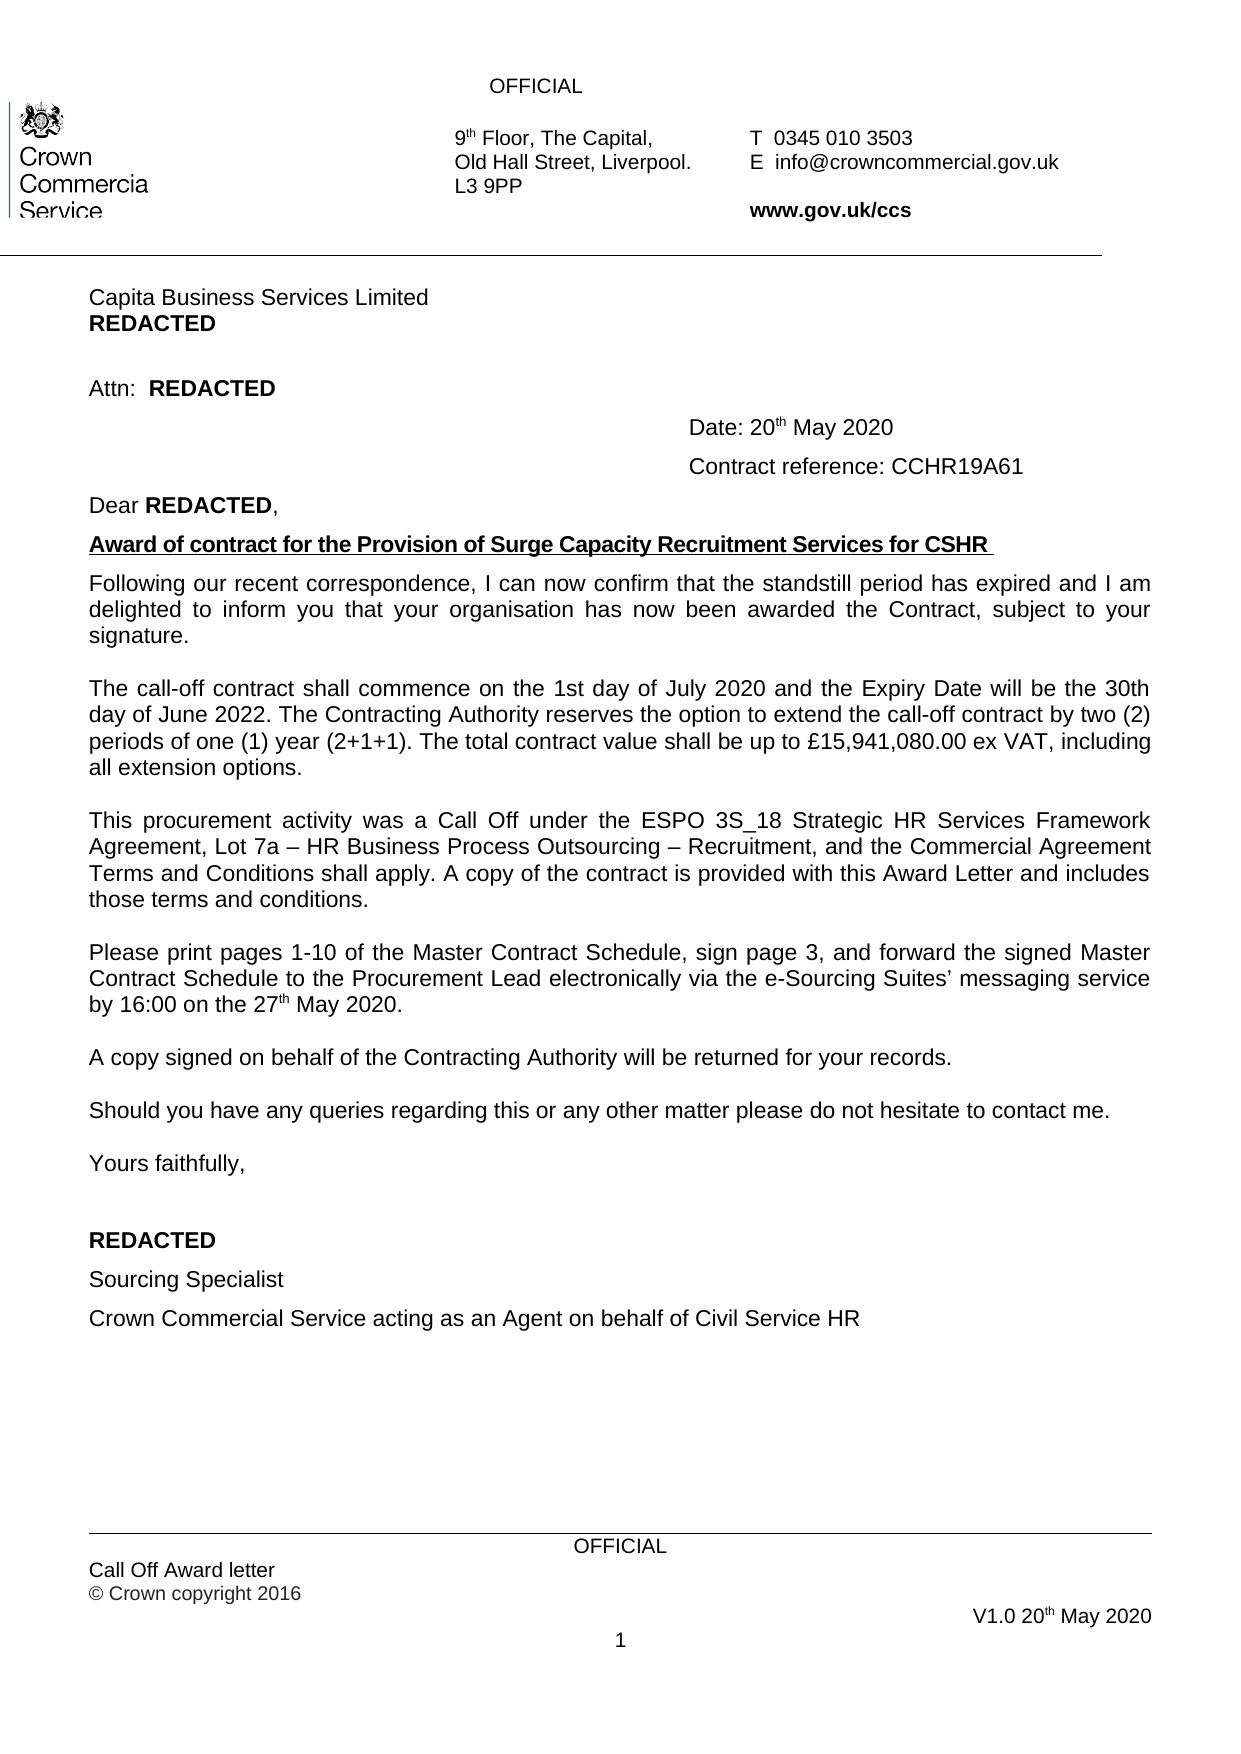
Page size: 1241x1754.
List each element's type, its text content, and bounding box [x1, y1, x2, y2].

text Crown Commercial Service acting as an Agent on behalf of Civil Service HR [89, 1305, 1152, 1331]
text A copy signed on behalf of the Contracting Authority will be returned for your records. [89, 1044, 1152, 1070]
text Following our recent correspondence, I can now confirm that the standstill period has expired and I am delighted to inform you that your organisation has now been awarded the Contract, subject to your signature. [89, 570, 1152, 649]
text Contract reference: CCHR19A61 [689, 453, 1151, 479]
text Dear REDACTED, [89, 492, 1152, 518]
list Award of contract for the Provision of Surge Capacity Recruitment Services for CSHR [89, 531, 1152, 557]
text Sourcing Specialist [89, 1266, 1152, 1292]
text Date: 20th May 2020 [689, 414, 1151, 441]
text REDACTED [89, 310, 1152, 337]
picture [8, 101, 150, 218]
text REDACTED [89, 1227, 1152, 1253]
text Please print pages 1-10 of the Master Contract Schedule, sign page 3, and forward the signed Master Contract Schedule to the Procurement Lead electronically via the e-Sourcing Suites’ messaging service by 16:00 on the 27th May 2020. [89, 939, 1152, 1018]
text Should you have any queries regarding this or any other matter please do not hesitate to contact me. [89, 1097, 1152, 1123]
text This procurement activity was a Call Off under the ESPO 3S_18 Strategic HR Services Framework Agreement, Lot 7a – HR Business Process Outsourcing – Recruitment, and the Commercial Agreement Terms and Conditions shall apply. A copy of the contract is provided with this Award Letter and includes those terms and conditions. [89, 807, 1152, 912]
text Capita Business Services Limited [89, 284, 1152, 310]
text Attn: REDACTED [89, 375, 1152, 402]
text The call-off contract shall commence on the 1st day of July 2020 and the Expiry Date will be the 30th day of June 2022. The Contracting Authority reserves the option to extend the call-off contract by two (2) periods of one (1) year (2+1+1). The total contract value shall be up to £15,941,080.00 ex VAT, including all extension options. [89, 675, 1152, 781]
text Yours faithfully, [89, 1149, 1152, 1176]
